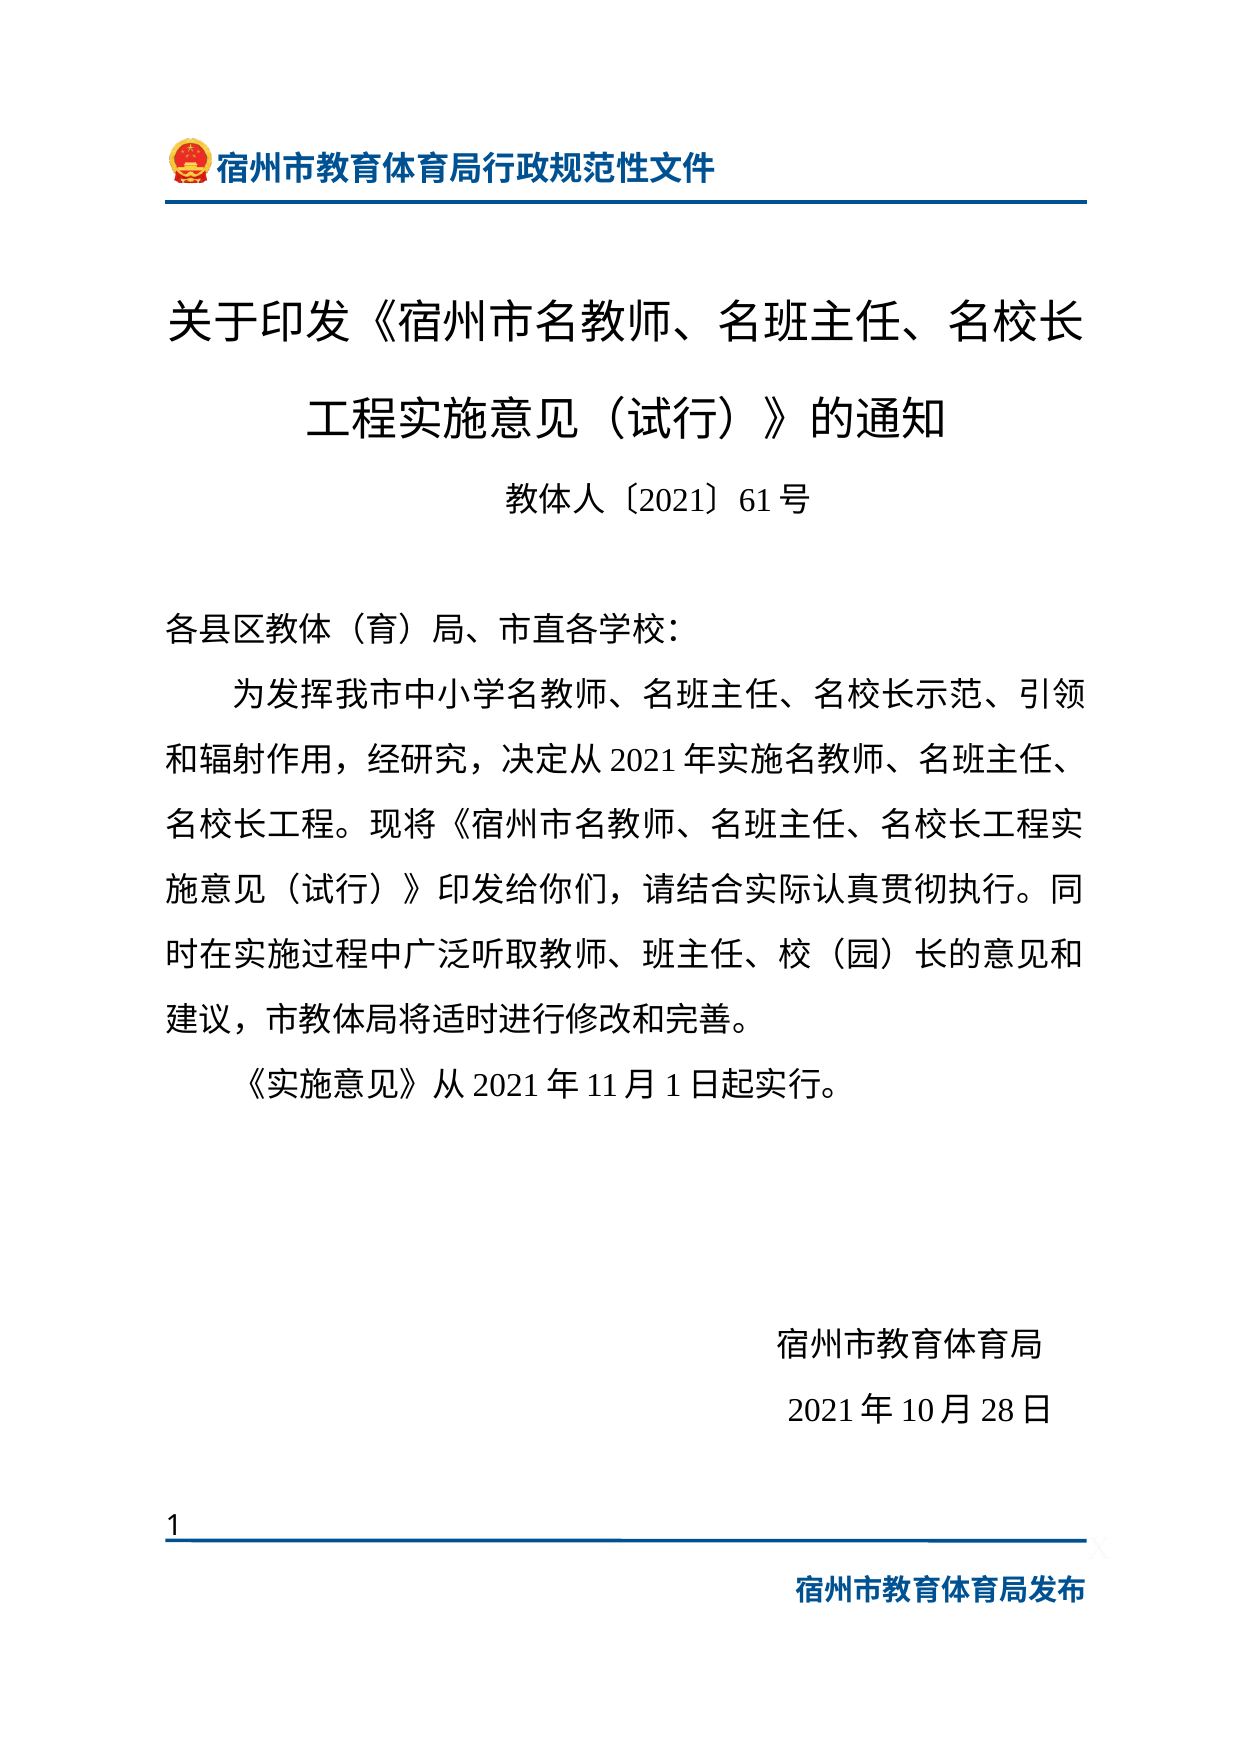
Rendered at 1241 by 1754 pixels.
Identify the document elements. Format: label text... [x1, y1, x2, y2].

text 教体人〔2021〕61号 [165, 464, 1087, 529]
text 为发挥我市中小学名教师、名班主任、名校长示范、引领和辐射作用，经研究，决定从2021年实施名教师、名班主任、名校长工程。现将《宿州市名教师、名班主任、名校长工程实施意见（试行）》印发给你们，请结合实际认真贯彻执行。同时在实施过程中广泛听取教师、班主任、校（园）长的意见和建议，市教体局将适时进行修改和完善。 [165, 659, 1087, 1049]
text 工程实施意见（试行）》的通知 [165, 367, 1087, 464]
text 各县区教体（育）局、市直各学校： [165, 594, 1087, 659]
text 宿州市教育体育局 [165, 1309, 1043, 1374]
picture [165, 136, 216, 187]
text 2021年10月28日 [165, 1374, 1054, 1439]
text 关于印发《宿州市名教师、名班主任、名校长 [165, 269, 1087, 367]
text 《实施意见》从2021年11月1日起实行。 [165, 1049, 1087, 1114]
